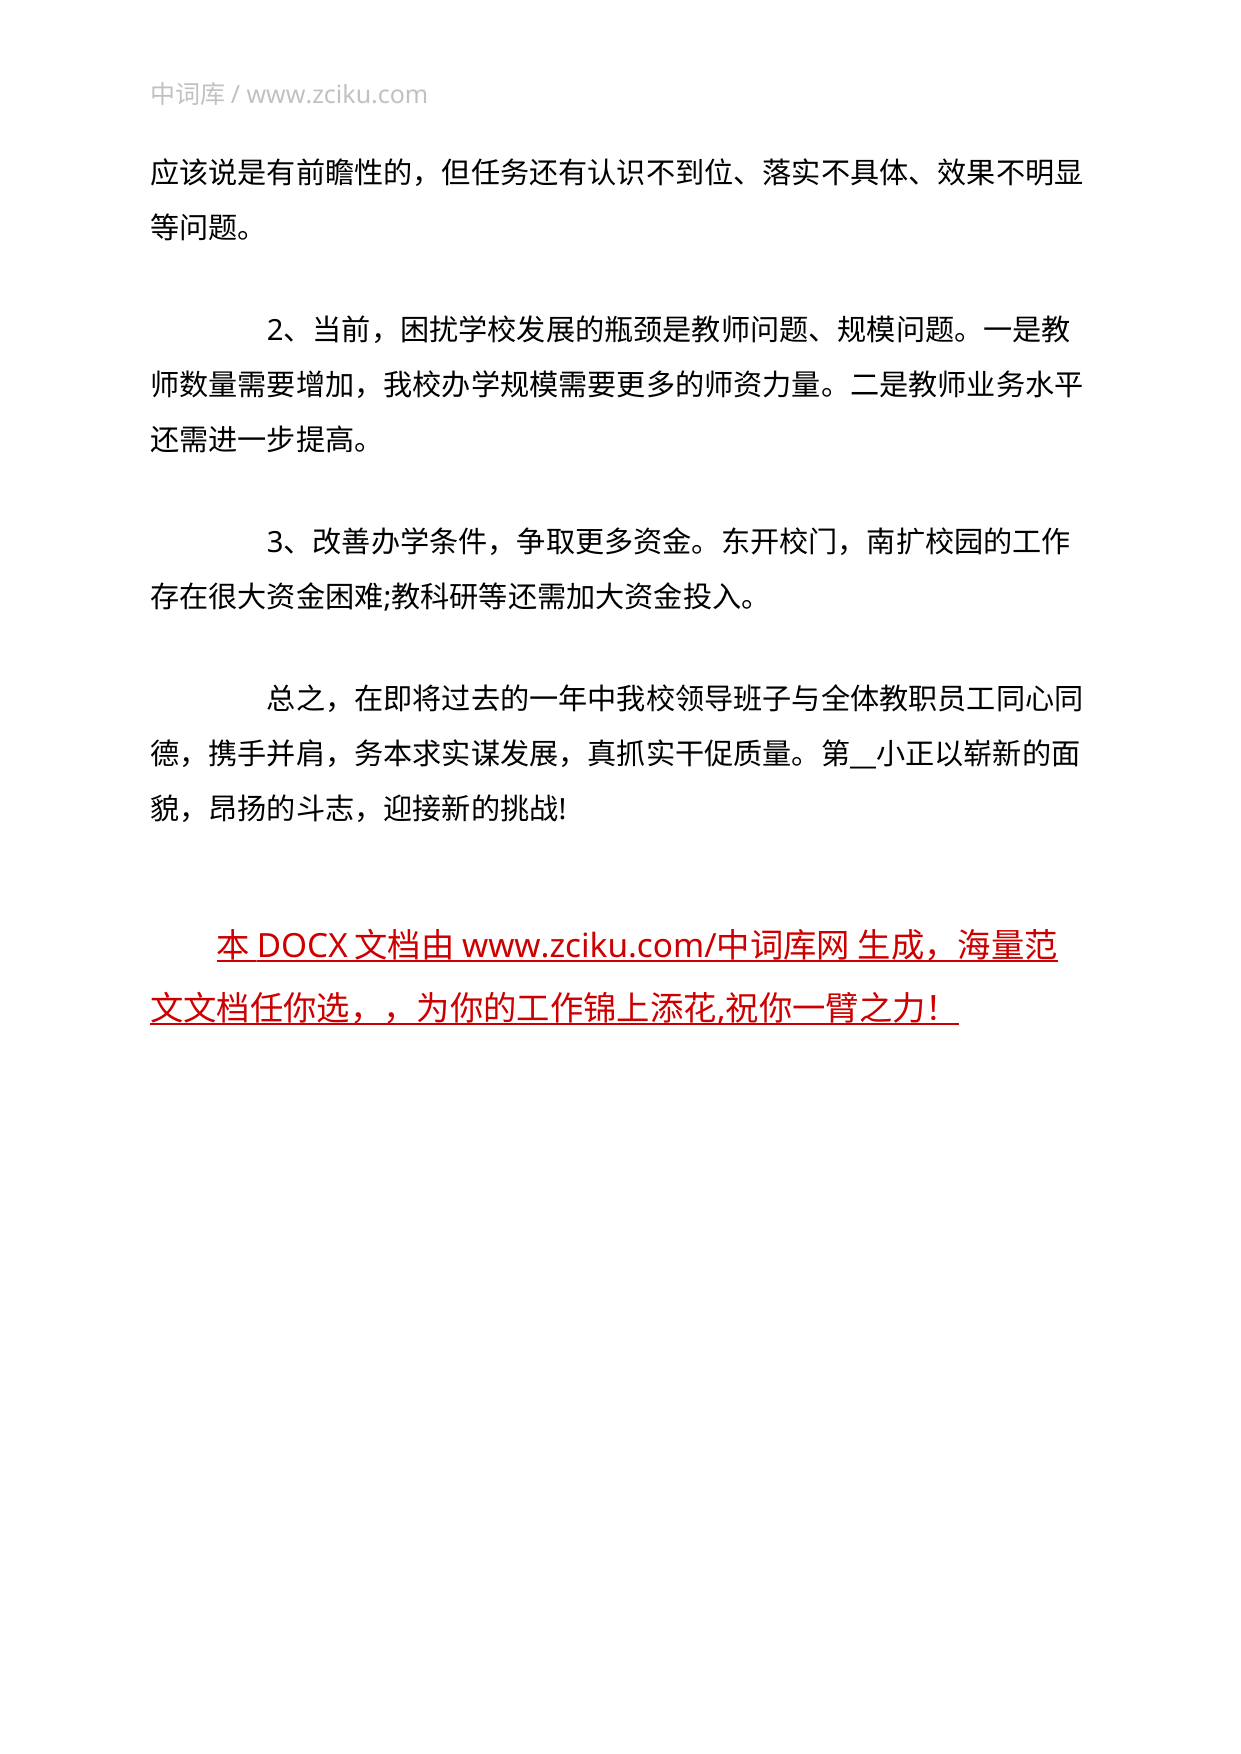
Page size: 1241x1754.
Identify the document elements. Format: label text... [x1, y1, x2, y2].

text 本DOCX文档由 www.zciku.com/中词库网 生成，海量范文文档任你选，，为你的工作锦上添花,祝你一臂之力！ [150, 918, 1090, 1030]
text 3、改善办学条件，争取更多资金。东开校门，南扩校园的工作存在很大资金困难;教科研等还需加大资金投入。 [150, 518, 1090, 616]
text 总之，在即将过去的一年中我校领导班子与全体教职员工同心同德，携手并肩，务本求实谋发展，真抓实干促质量。第__小正以崭新的面貌，昂扬的斗志，迎接新的挑战! [150, 675, 1090, 828]
text 2、当前，困扰学校发展的瓶颈是教师问题、规模问题。一是教师数量需要增加，我校办学规模需要更多的师资力量。二是教师业务水平还需进一步提高。 [150, 307, 1090, 459]
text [150, 150, 1090, 247]
